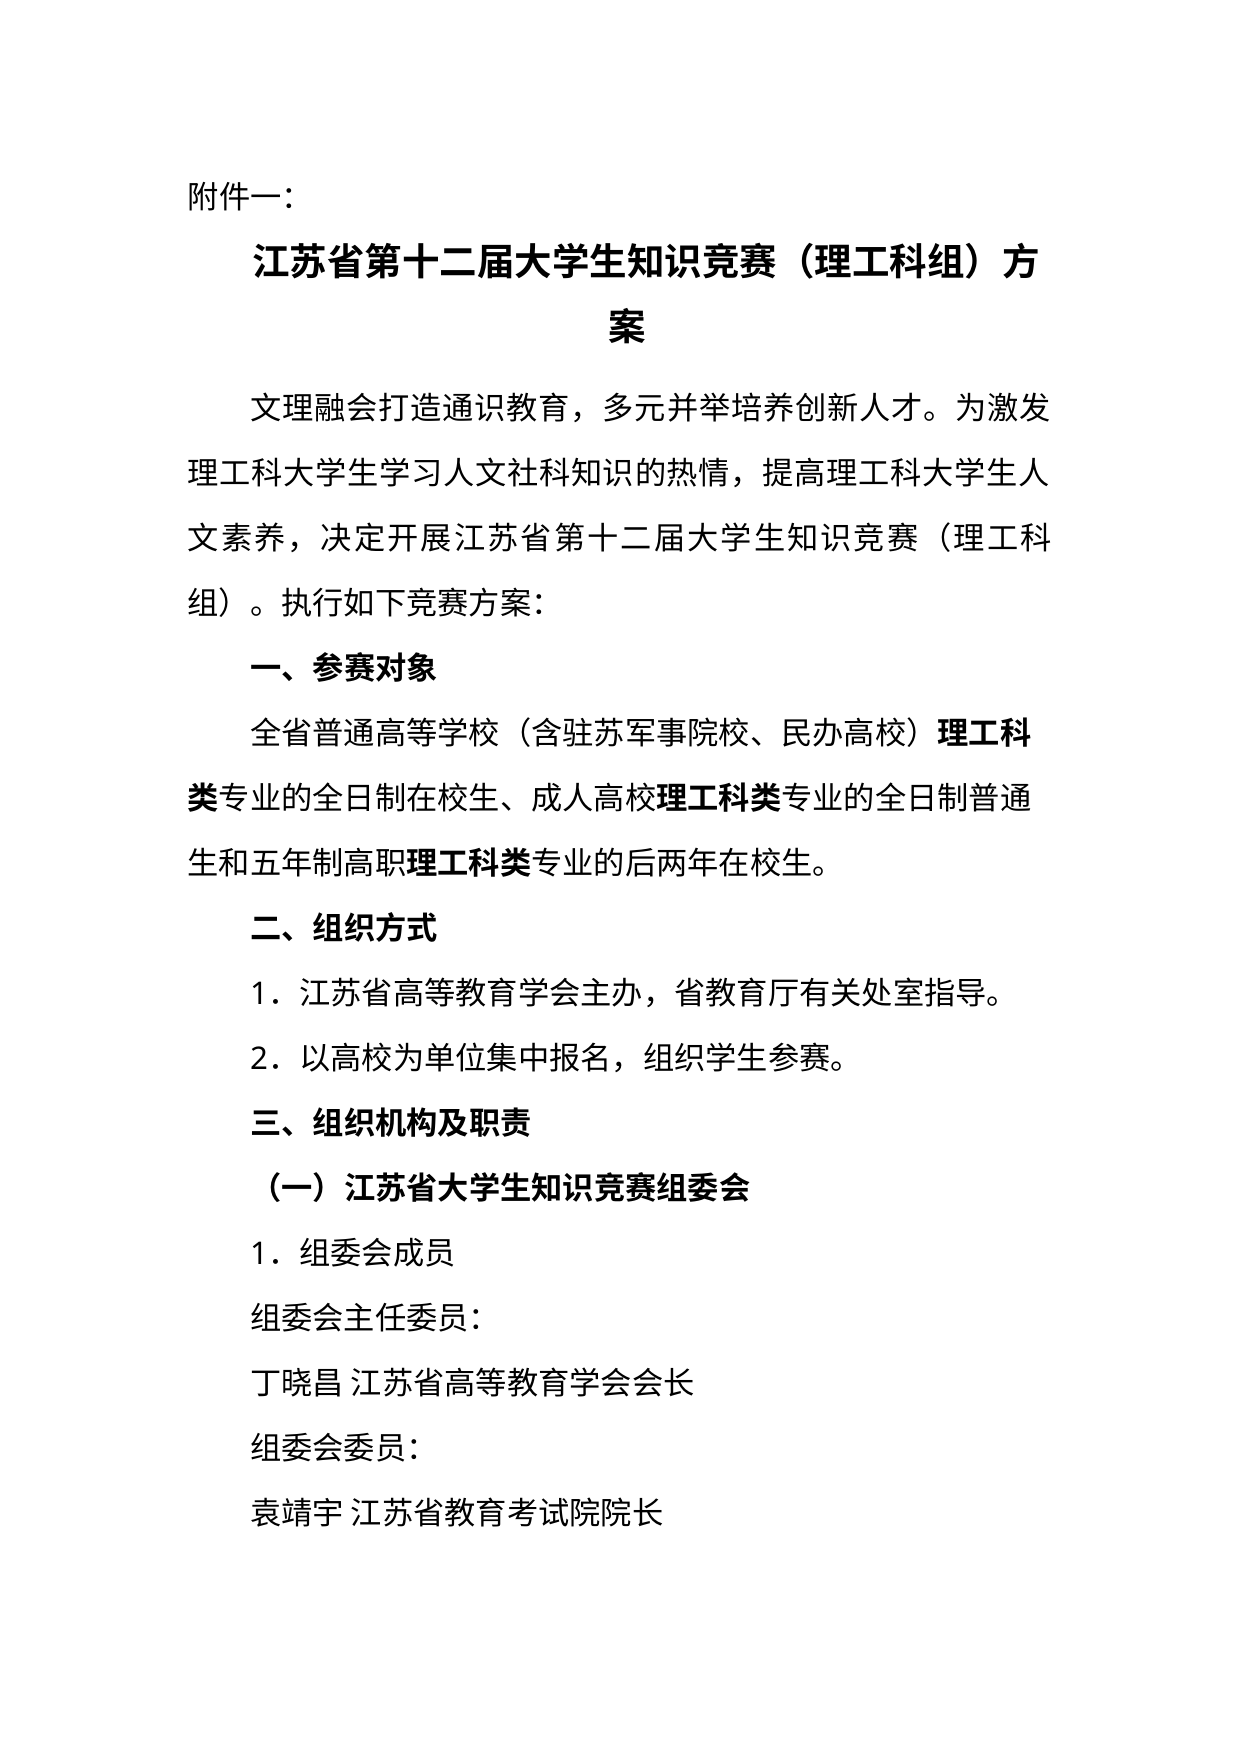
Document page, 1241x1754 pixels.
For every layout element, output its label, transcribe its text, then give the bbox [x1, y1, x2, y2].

text 全省普通高等学校（含驻苏军事院校、民办高校）理工科类专业的全日制在校生、成人高校理工科类专业的全日制普通生和五年制高职理工科类专业的后两年在校生。 [187, 698, 1053, 893]
text 组委会主任委员： [187, 1283, 1053, 1348]
text 1．组委会成员 [187, 1218, 1053, 1283]
text （一）江苏省大学生知识竞赛组委会 [187, 1153, 1053, 1218]
text 文理融会打造通识教育，多元并举培养创新人才。为激发理工科大学生学习人文社科知识的热情，提高理工科大学生人文素养，决定开展江苏省第十二届大学生知识竞赛（理工科组）。执行如下竞赛方案： [187, 373, 1053, 633]
text 2．以高校为单位集中报名，组织学生参赛。 [187, 1023, 1053, 1088]
text 袁靖宇 江苏省教育考试院院长 [187, 1478, 1053, 1543]
text 丁晓昌 江苏省高等教育学会会长 [187, 1348, 1053, 1413]
text 二、组织方式 [187, 893, 1053, 958]
text 组委会委员： [187, 1413, 1053, 1478]
text 附件一： [188, 162, 1047, 227]
text 江苏省第十二届大学生知识竞赛（理工科组）方案 [206, 227, 1047, 357]
text 一、参赛对象 [187, 633, 1053, 698]
text 三、组织机构及职责 [187, 1088, 1053, 1153]
text 1．江苏省高等教育学会主办，省教育厅有关处室指导。 [187, 958, 1053, 1023]
